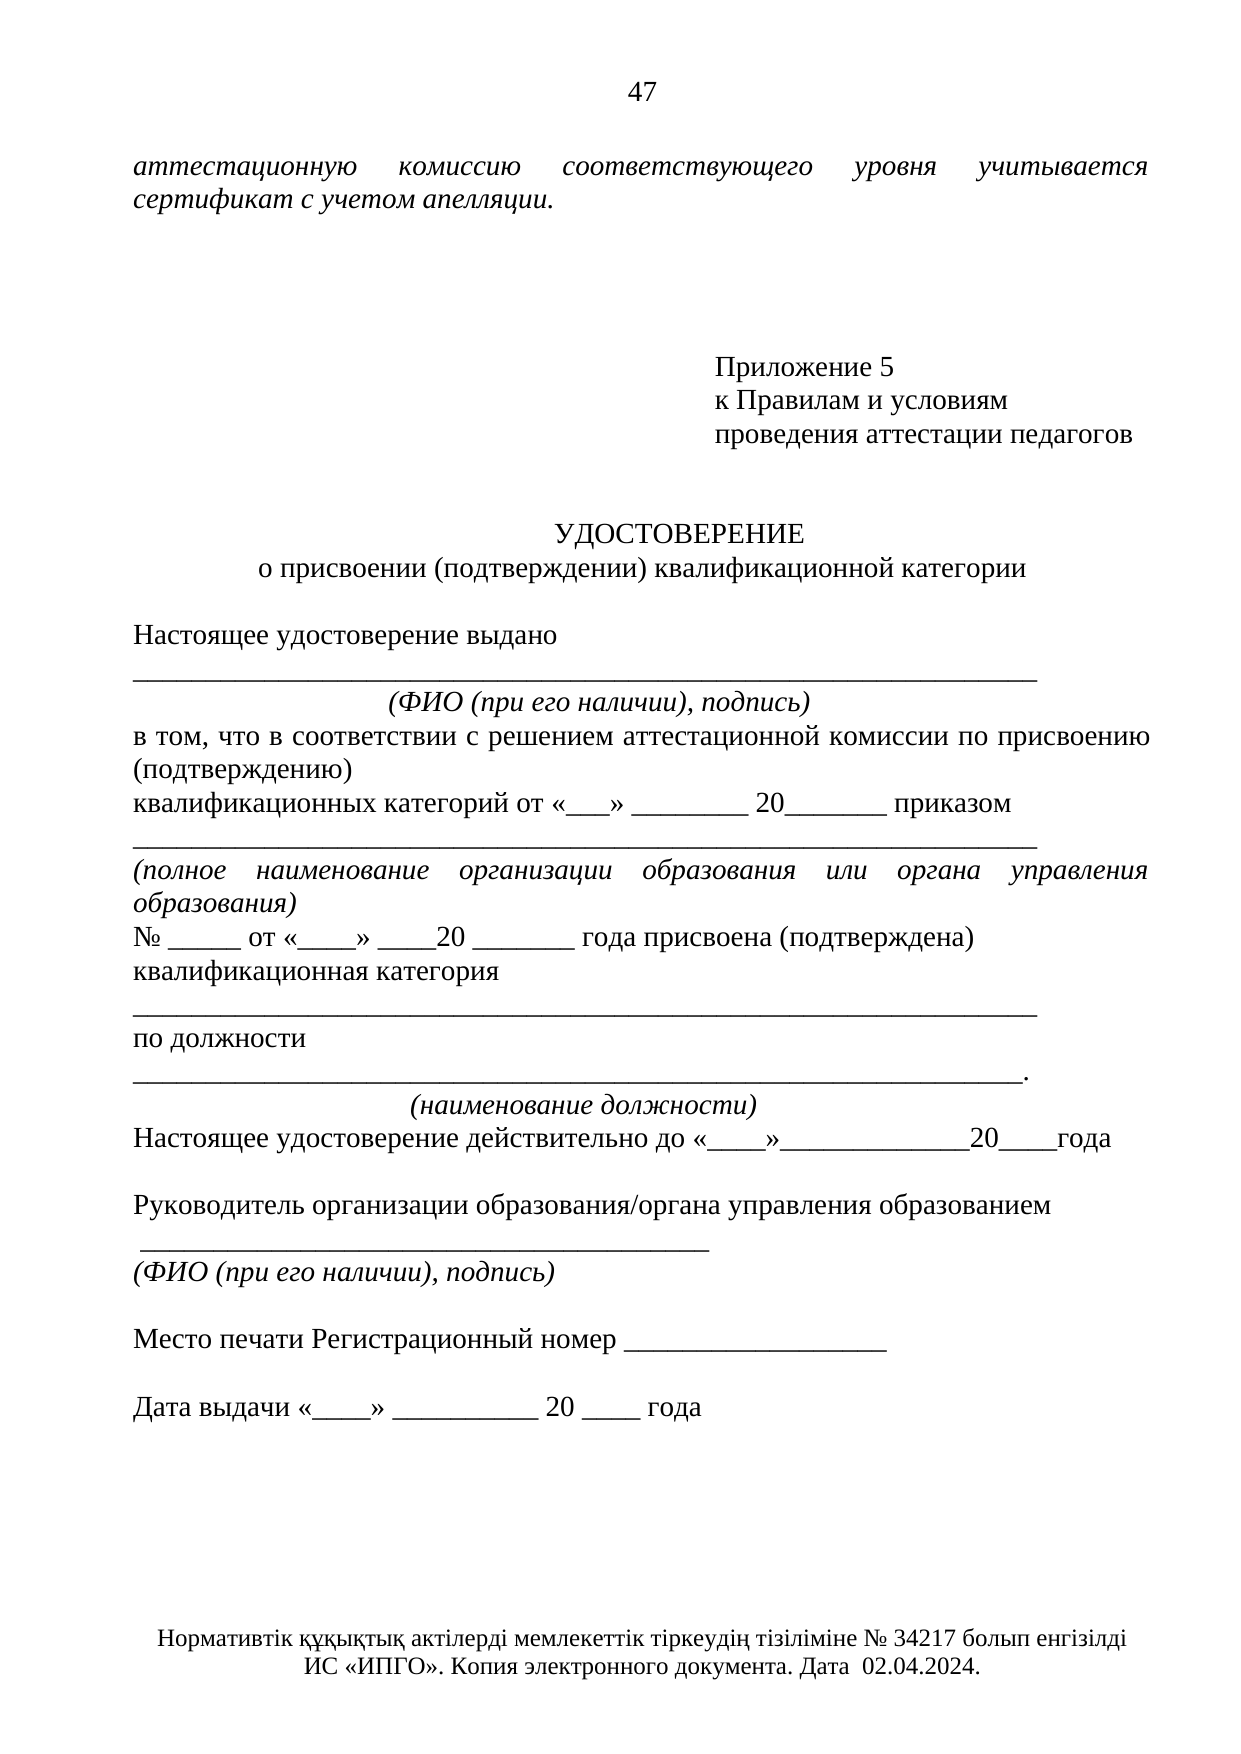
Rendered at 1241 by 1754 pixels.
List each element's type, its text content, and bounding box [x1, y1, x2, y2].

text УДОСТОВЕРЕНИЕ о присвоении (подтверждении) квалификационной категории [133, 517, 1152, 584]
text (ФИО (при его наличии), подпись) [133, 1254, 1152, 1288]
text к Правилам и условиям проведения аттестации педагогов [714, 382, 1152, 449]
text (ФИО (при его наличии), подпись) [133, 684, 1152, 718]
text Руководитель организации образования/органа управления образованием [133, 1187, 1152, 1221]
text квалификационных категорий от «___» ________ 20_______ приказом [133, 785, 1152, 818]
text № _____ от «____» ____20 _______ года присвоена (подтверждена) квалификационная категория ______________________________________________________________ [133, 919, 1152, 1020]
text Место печати Регистрационный номер __________________ [133, 1322, 1152, 1355]
text ______________________________________________________________ [133, 818, 1152, 852]
text _______________________________________ [133, 1221, 1152, 1254]
text Настоящее удостоверение выдано ______________________________________________________________ [133, 617, 1152, 684]
text Приложение 5 [714, 349, 1152, 382]
text по должности _____________________________________________________________. [133, 1020, 1152, 1087]
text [133, 148, 1152, 215]
text Дата выдачи «____» __________ 20 ____ года [133, 1389, 1152, 1422]
text (полное наименование организации образования или органа управления образования) [133, 852, 1152, 919]
text Настоящее удостоверение действительно до «____»_____________20____года [133, 1120, 1152, 1154]
text в том, что в соответствии с решением аттестационной комиссии по присвоению (подтверждению) [133, 718, 1152, 785]
text (наименование должности) [133, 1087, 1152, 1120]
